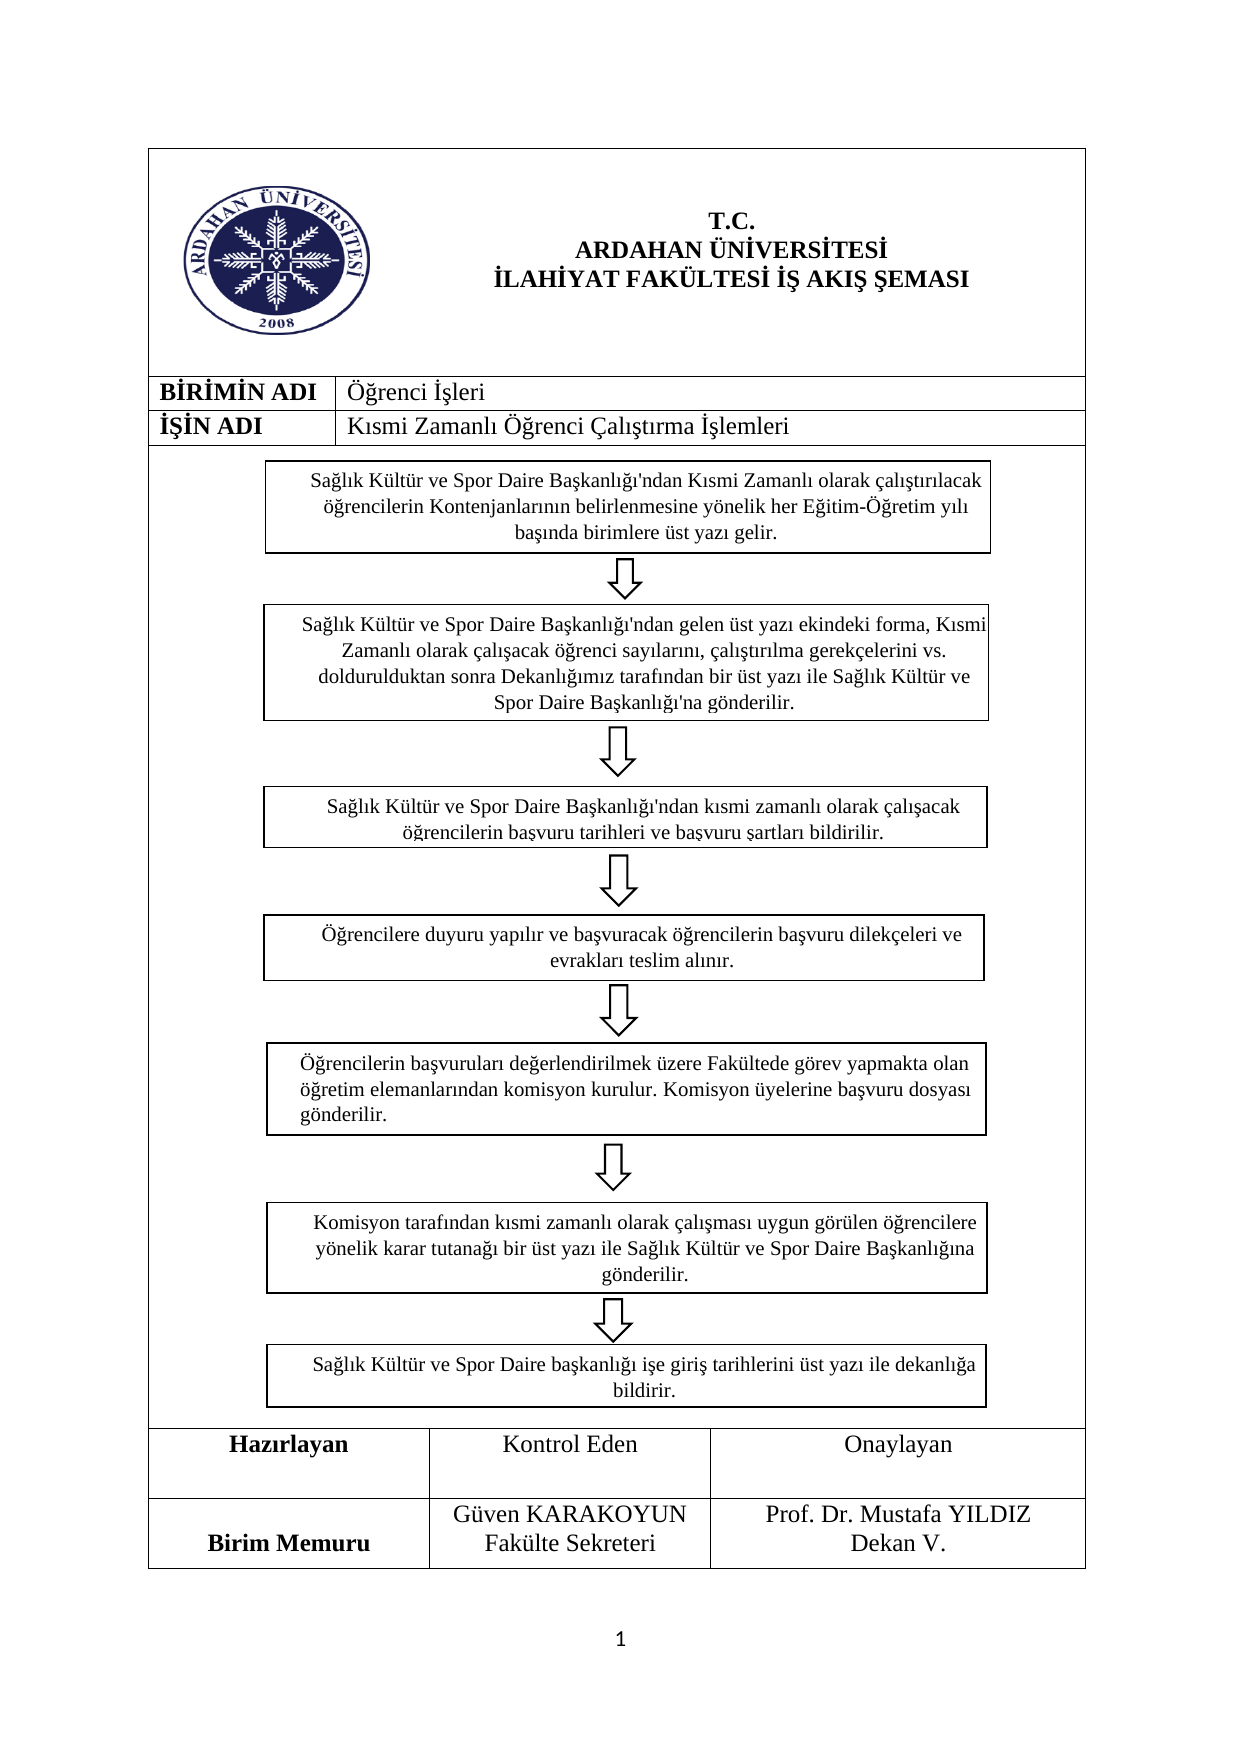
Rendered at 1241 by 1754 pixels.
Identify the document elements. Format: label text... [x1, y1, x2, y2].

table_cell Kısmi Zamanlı Öğrenci Çalıştırma İşlemleri [336, 411, 1085, 445]
table_cell Güven KARAKOYUN Fakülte Sekreteri [430, 1499, 710, 1568]
table_cell Onaylayan [711, 1429, 1085, 1498]
table_cell Prof. Dr. Mustafa YILDIZ Dekan V. [711, 1499, 1085, 1568]
table_cell Kontrol Eden [430, 1429, 710, 1498]
table_header T.C. ARDAHAN ÜNİVERSİTESİ İLAHİYAT FAKÜLTESİ İŞ AKIŞ ŞEMASI [149, 149, 1085, 376]
table_cell Hazırlayan [149, 1429, 429, 1498]
table_cell Öğrenci İşleri [336, 377, 1085, 410]
table_cell [149, 446, 1085, 1428]
picture [183, 186, 370, 335]
table_cell Birim Memuru [149, 1499, 429, 1568]
table_cell İŞİN ADI [149, 411, 335, 445]
table_cell BİRİMİN ADI [149, 377, 335, 410]
